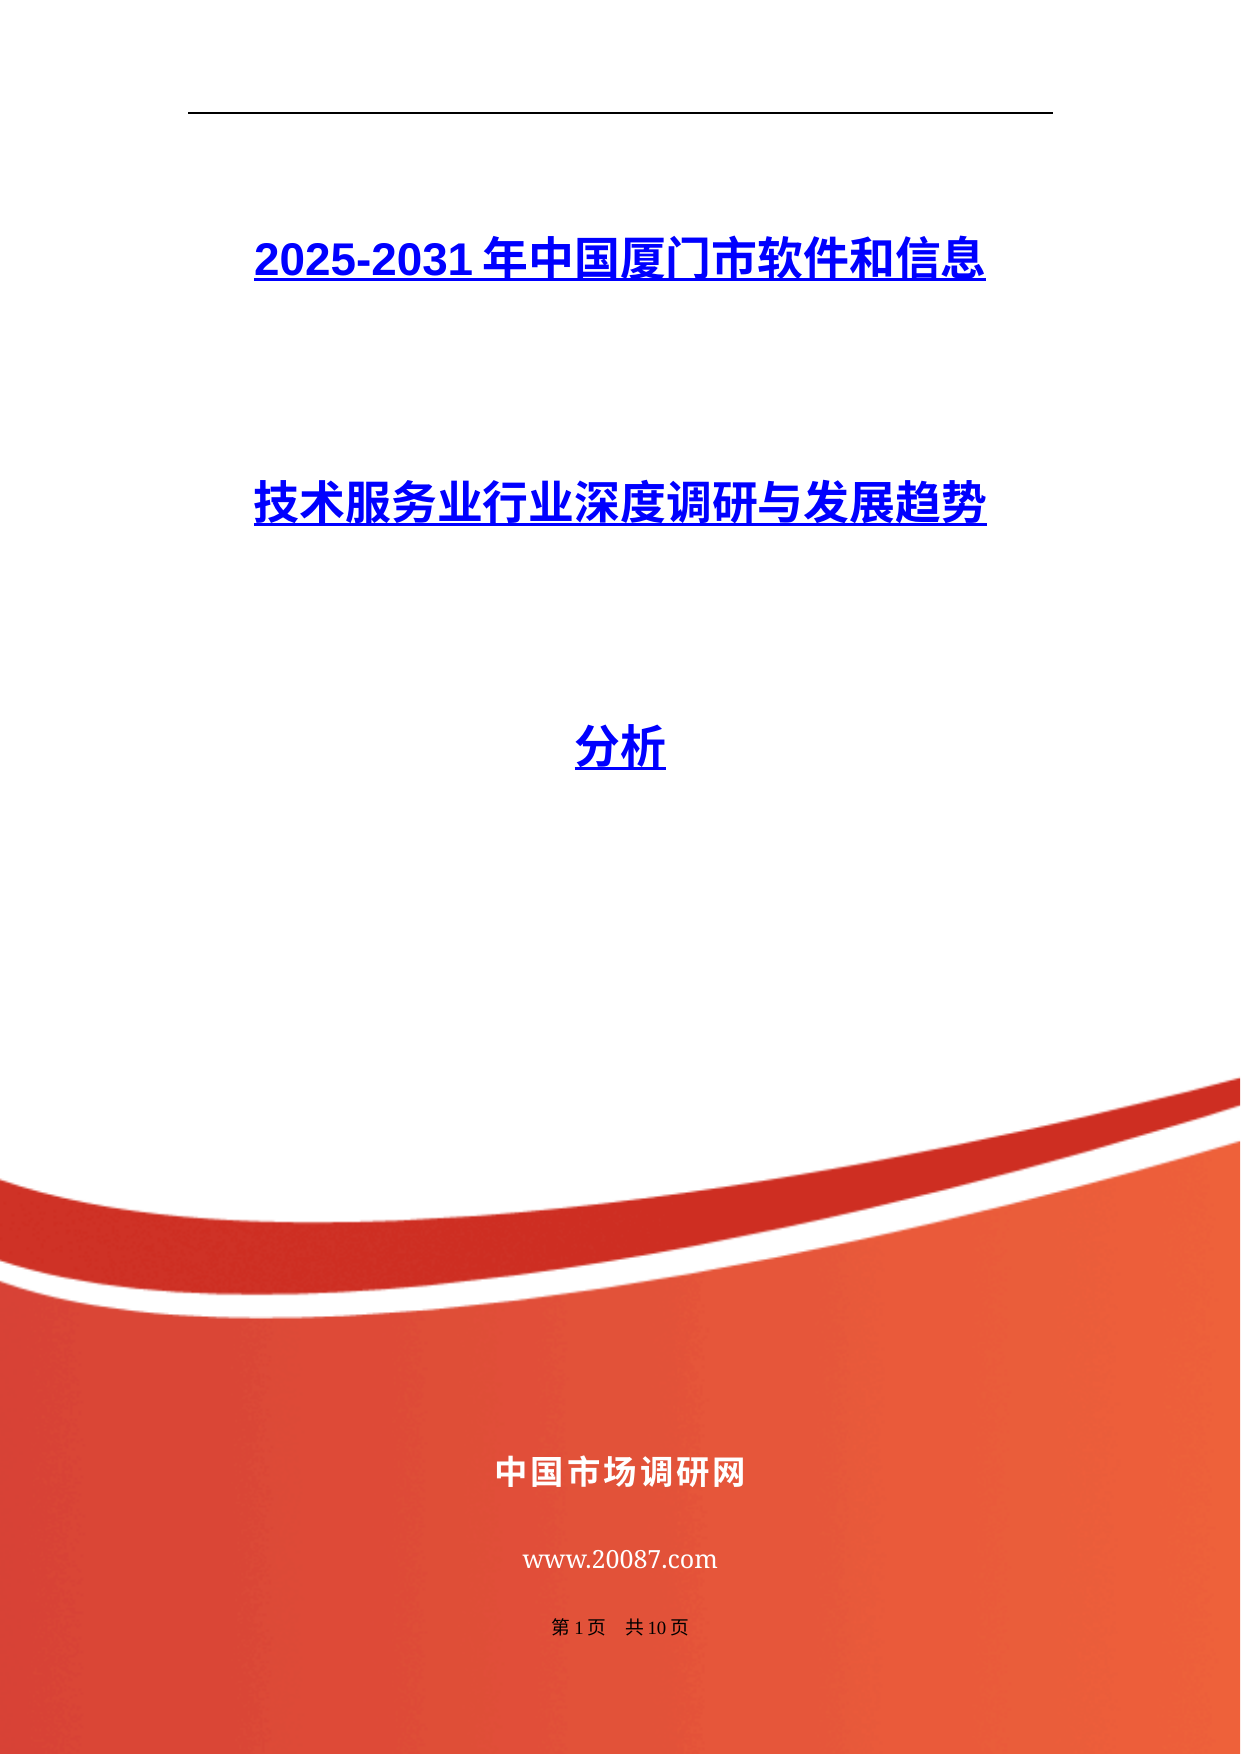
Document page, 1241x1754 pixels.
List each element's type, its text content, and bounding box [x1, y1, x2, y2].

table_header 2025-2031年中国厦门市软件和信息技术服务业行业深度调研与发展趋势分析 [188, 207, 1053, 871]
subtitle 中国市场调研网 [187, 1437, 1053, 1502]
picture [0, 1006, 1241, 1754]
text www.20087.com [187, 1526, 1053, 1591]
